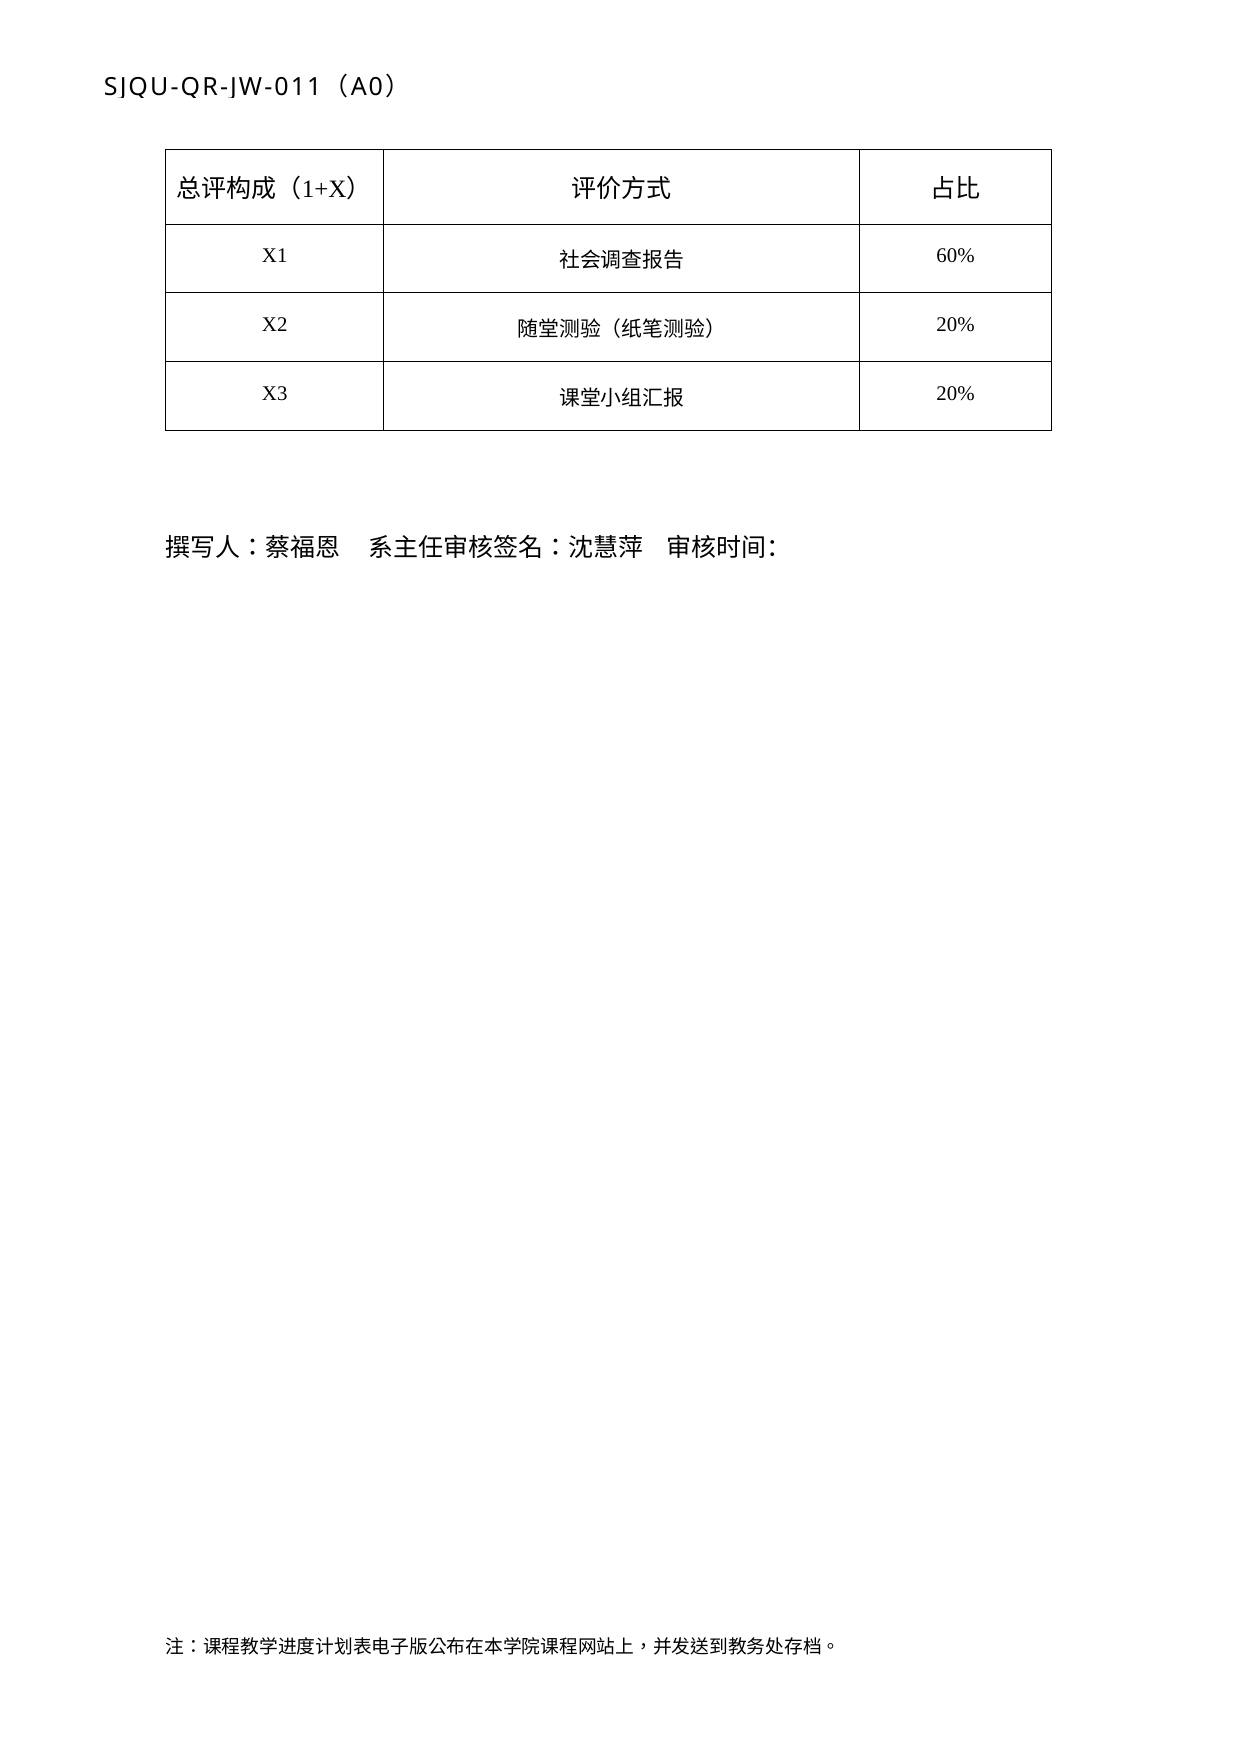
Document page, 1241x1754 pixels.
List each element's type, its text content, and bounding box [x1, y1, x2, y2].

text 撰写人：蔡福恩 系主任审核签名：沈慧萍 审核时间： [165, 528, 1087, 564]
table_cell 社会调查报告 [384, 225, 859, 292]
table_cell X1 [166, 225, 383, 292]
table_cell X3 [166, 362, 383, 430]
table_cell X2 [166, 293, 383, 361]
table_header 总评构成（1+X） [166, 150, 383, 223]
table_header 评价方式 [384, 150, 859, 223]
table_cell 20% [860, 293, 1051, 361]
table_cell 随堂测验（纸笔测验） [384, 293, 859, 361]
table_cell 课堂小组汇报 [384, 362, 859, 430]
table_cell 20% [860, 362, 1051, 430]
table_header 占比 [860, 150, 1051, 223]
table_cell 60% [860, 225, 1051, 292]
